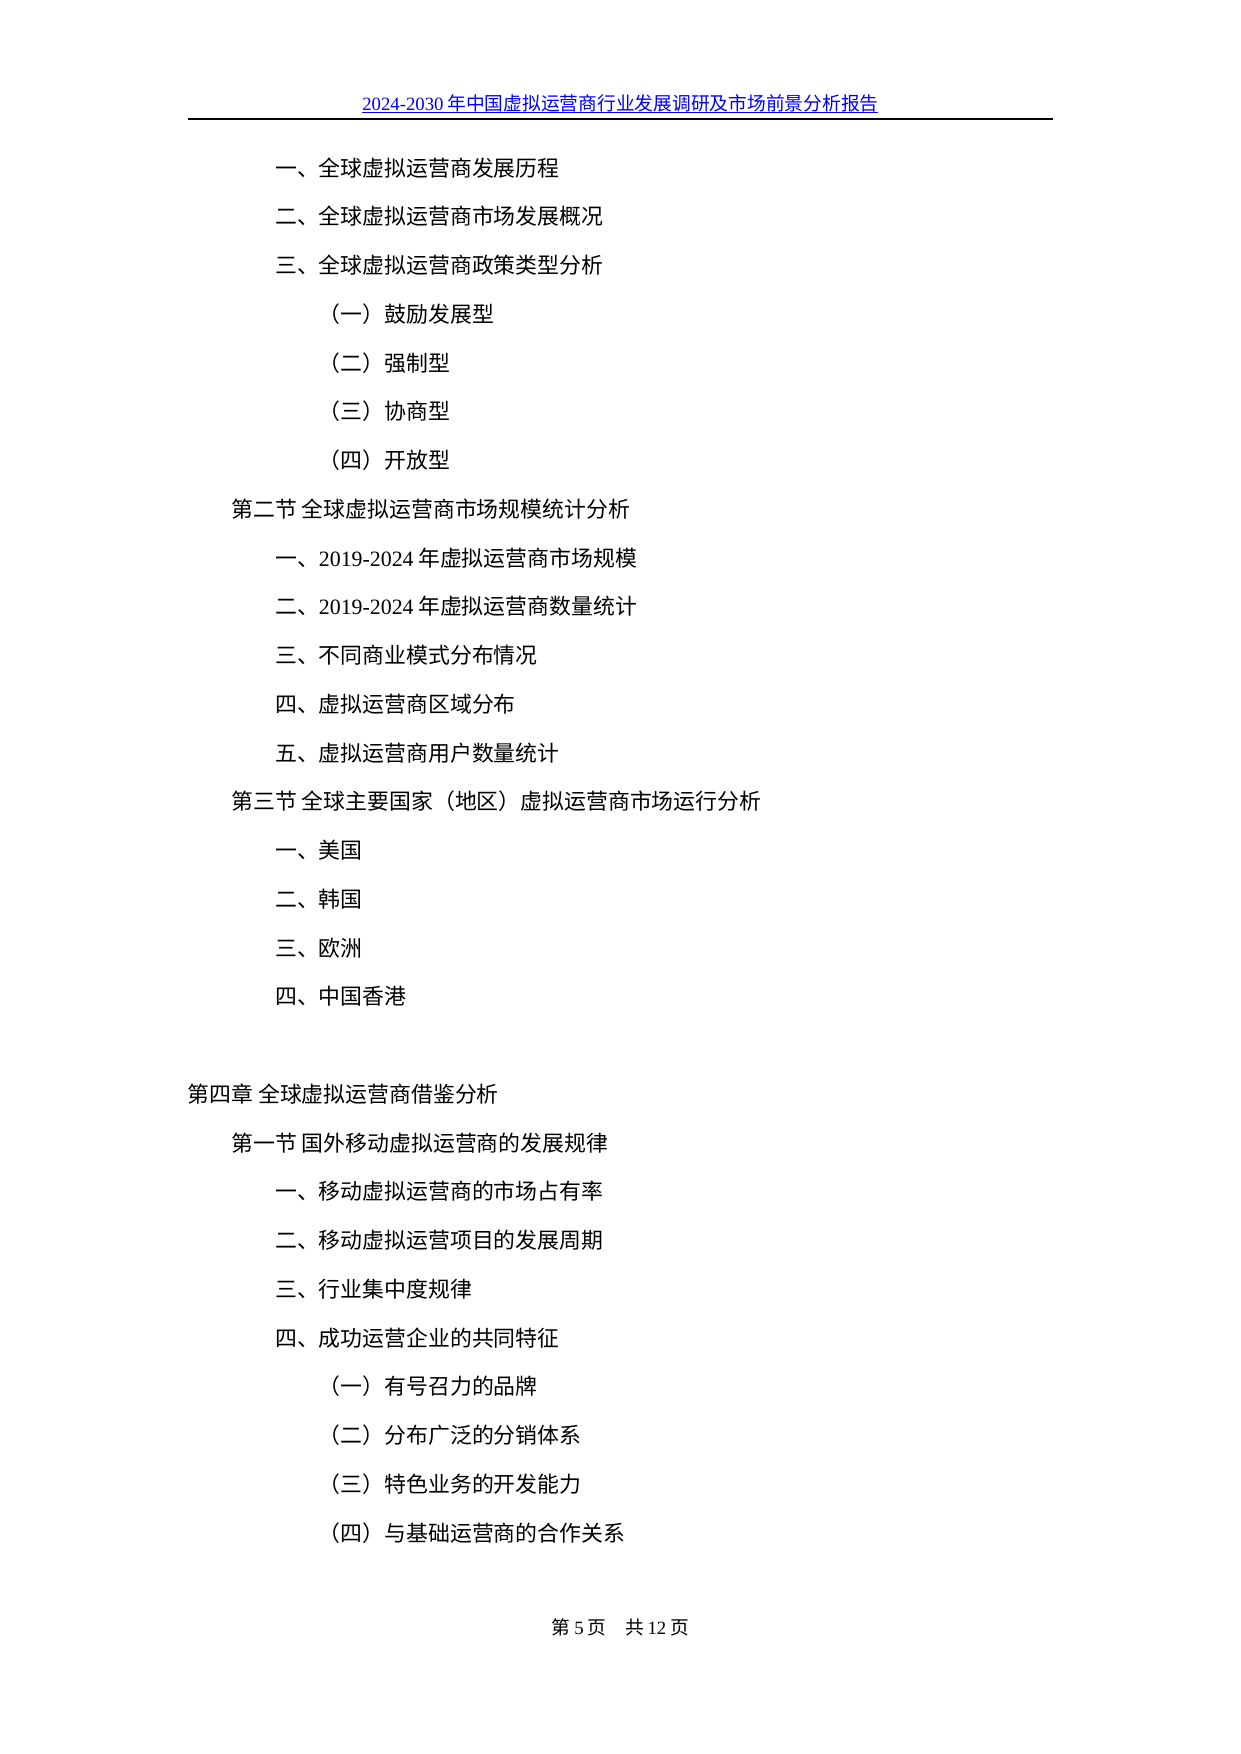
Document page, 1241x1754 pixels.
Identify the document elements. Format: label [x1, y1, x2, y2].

text [187, 150, 1053, 1548]
